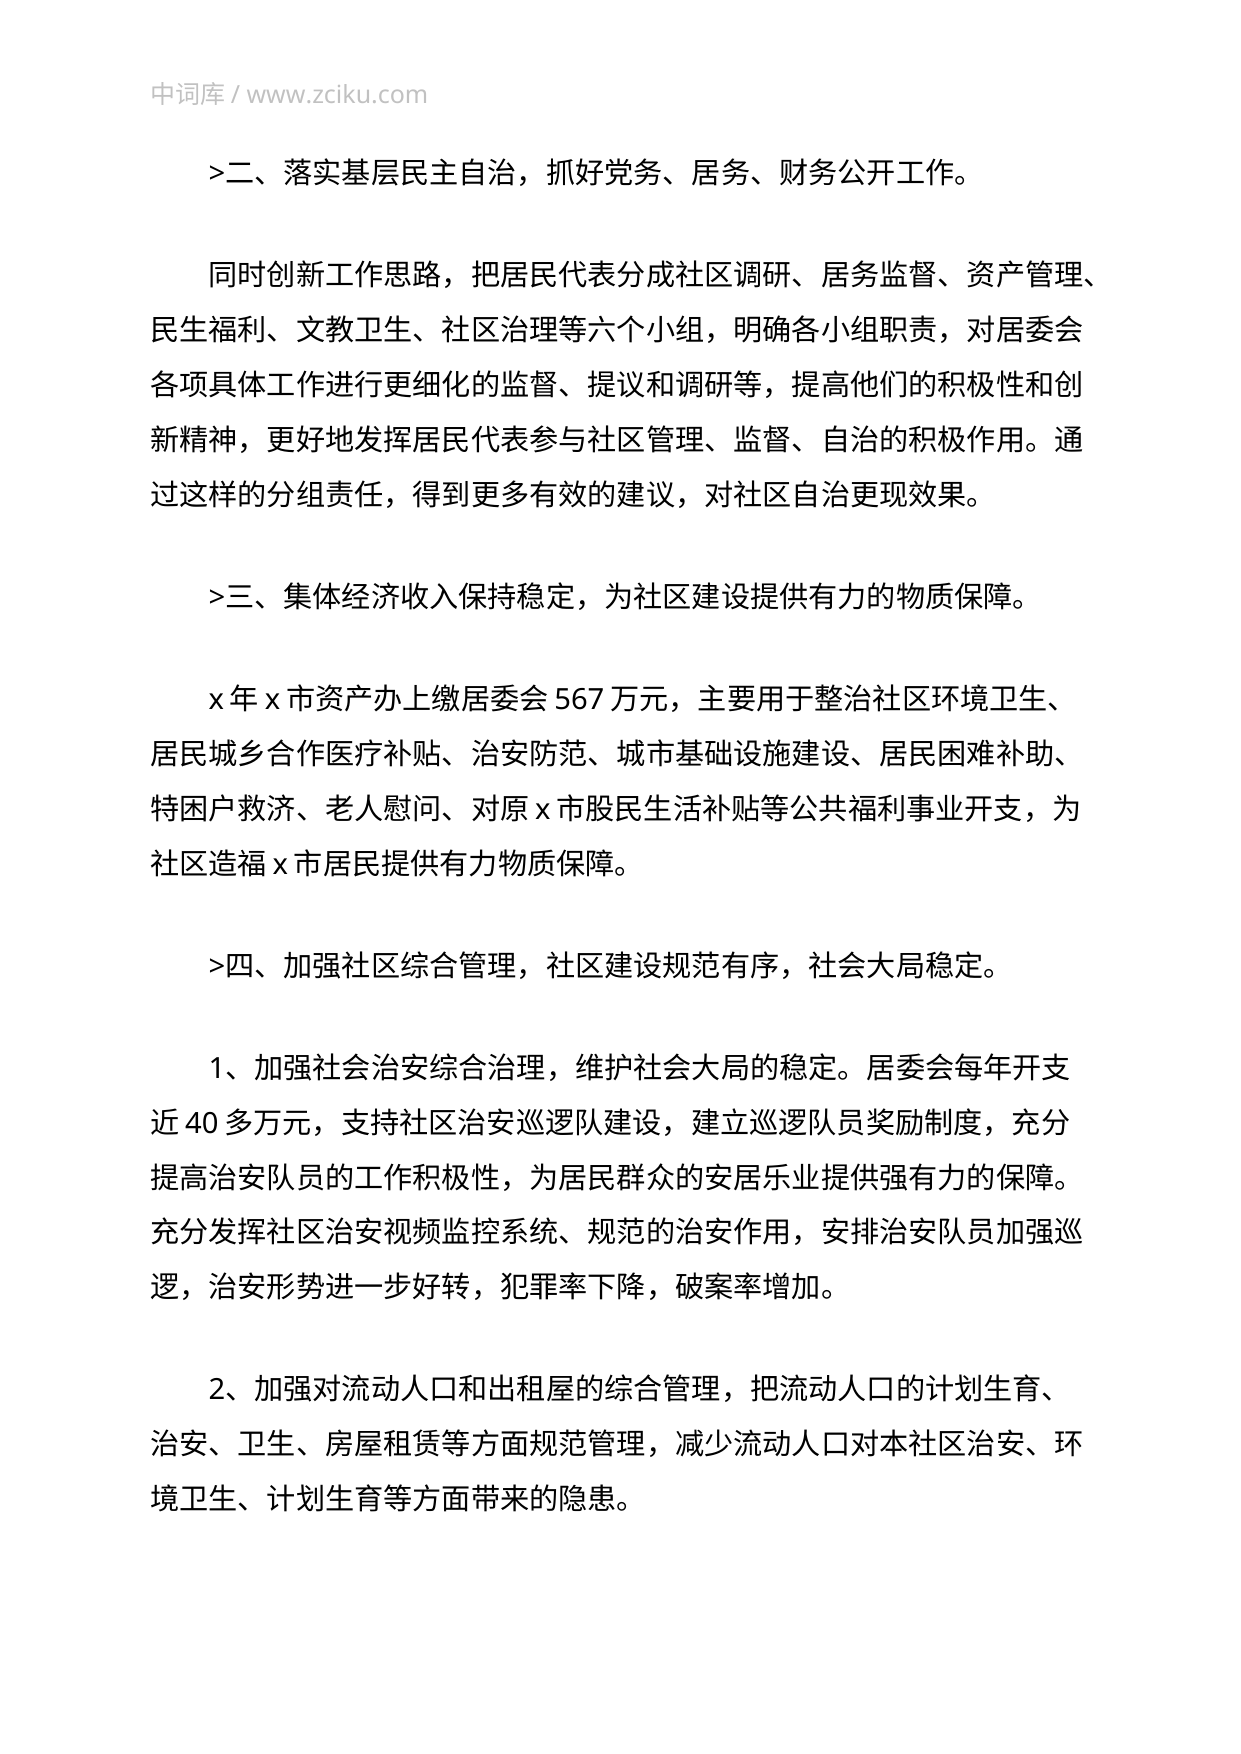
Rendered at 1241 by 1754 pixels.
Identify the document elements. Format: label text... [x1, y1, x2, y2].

text 同时创新工作思路，把居民代表分成社区调研、居务监督、资产管理、民生福利、文教卫生、社区治理等六个小组，明确各小组职责，对居委会各项具体工作进行更细化的监督、提议和调研等，提高他们的积极性和创新精神，更好地发挥居民代表参与社区管理、监督、自治的积极作用。通过这样的分组责任，得到更多有效的建议，对社区自治更现效果。 [150, 252, 1090, 514]
text 2、加强对流动人口和出租屋的综合管理，把流动人口的计划生育、治安、卫生、房屋租赁等方面规范管理，减少流动人口对本社区治安、环境卫生、计划生育等方面带来的隐患。 [150, 1366, 1090, 1518]
text >四、加强社区综合管理，社区建设规范有序，社会大局稳定。 [150, 942, 1090, 984]
text >三、集体经济收入保持稳定，为社区建设提供有力的物质保障。 [150, 573, 1090, 616]
text 1、加强社会治安综合治理，维护社会大局的稳定。居委会每年开支近40多万元，支持社区治安巡逻队建设，建立巡逻队员奖励制度，充分提高治安队员的工作积极性，为居民群众的安居乐业提供强有力的保障。充分发挥社区治安视频监控系统、规范的治安作用，安排治安队员加强巡逻，治安形势进一步好转，犯罪率下降，破案率增加。 [150, 1044, 1090, 1306]
text x年x市资产办上缴居委会567万元，主要用于整治社区环境卫生、居民城乡合作医疗补贴、治安防范、城市基础设施建设、居民困难补助、特困户救济、老人慰问、对原x市股民生活补贴等公共福利事业开支，为社区造福x市居民提供有力物质保障。 [150, 675, 1090, 883]
text >二、落实基层民主自治，抓好党务、居务、财务公开工作。 [150, 150, 1090, 192]
